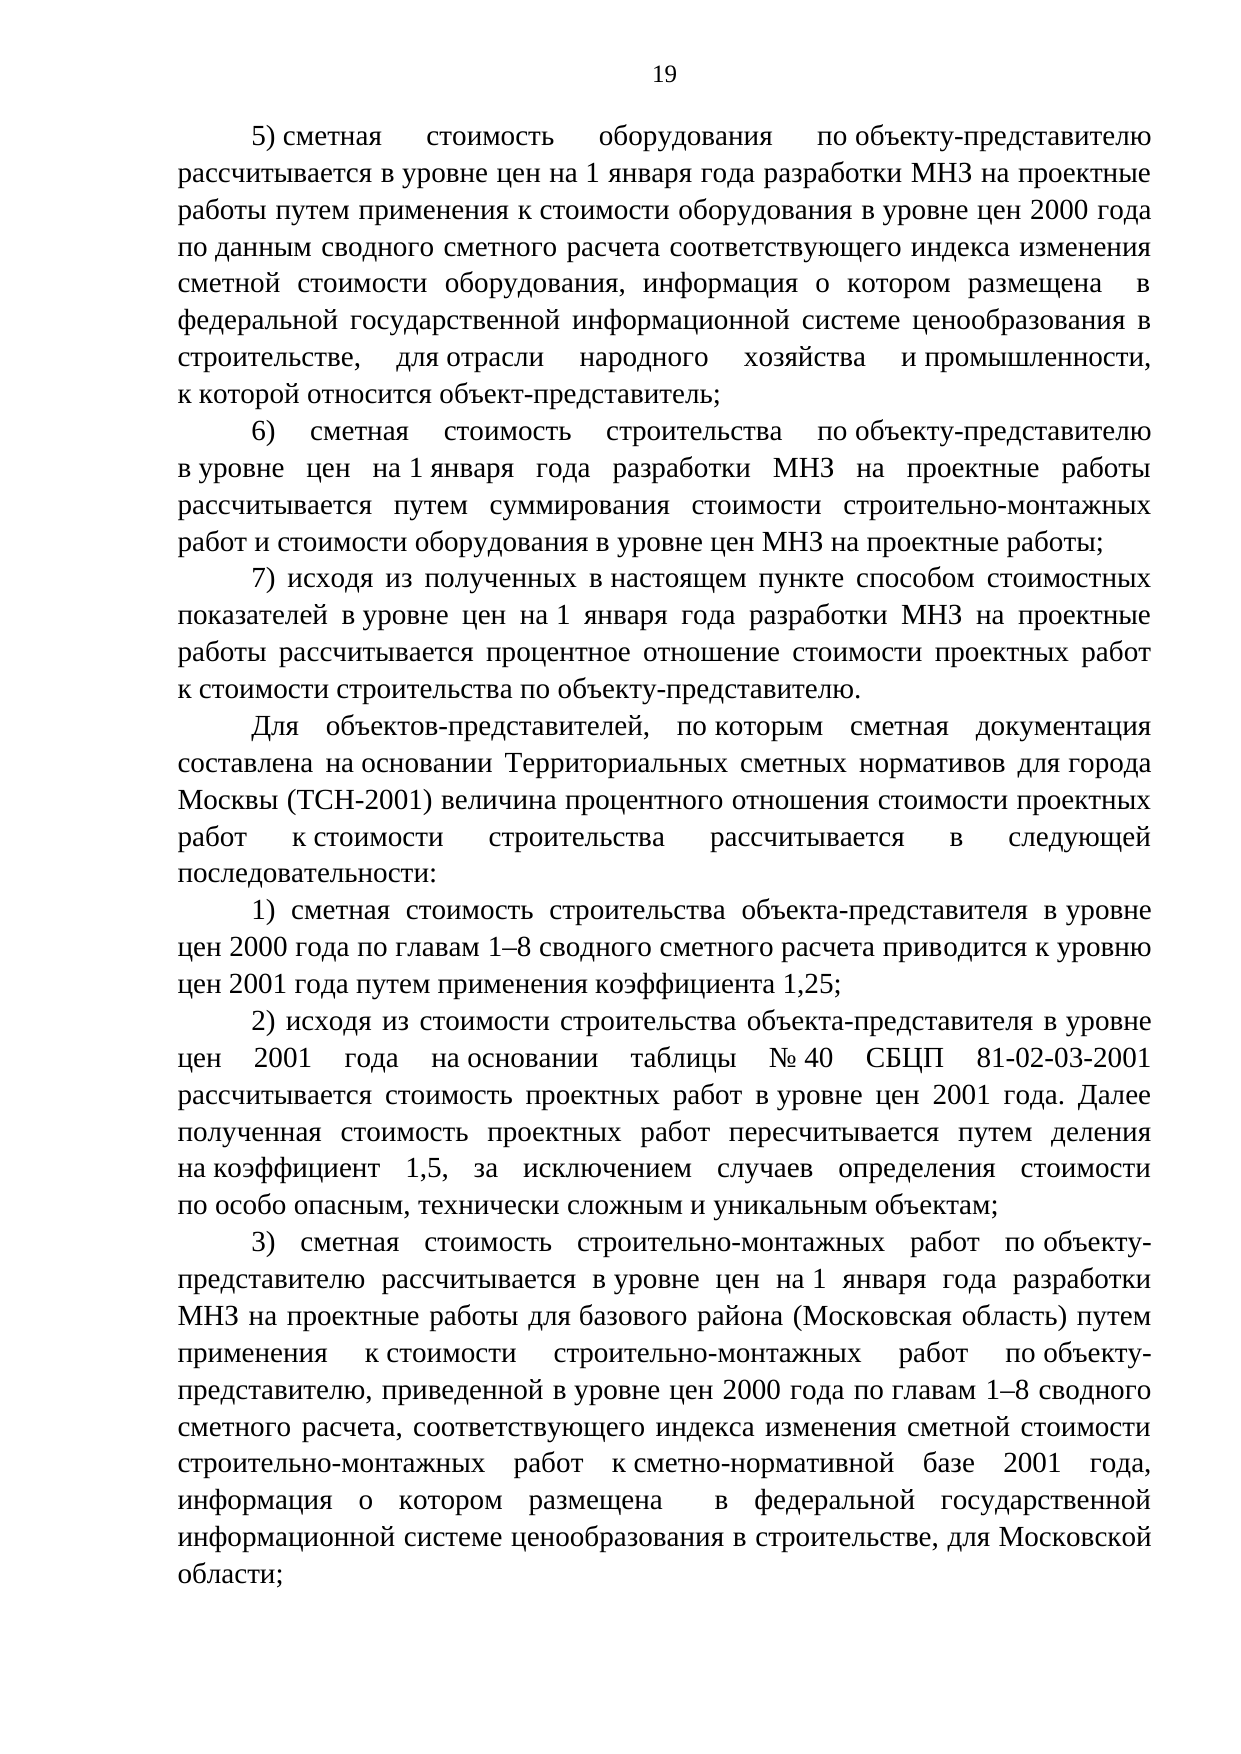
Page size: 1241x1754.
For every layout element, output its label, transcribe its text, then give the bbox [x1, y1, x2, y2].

list 5) сметная стоимость оборудования по объекту-представителю рассчитывается в уровне цен на 1 января года разработки МНЗ на проектные работы путем применения к стоимости оборудования в уровне цен 2000 года по данным сводного сметного расчета соответствующего индекса изменения сметной стоимости оборудования, информация о котором размещена в федеральной государственной информационной системе ценообразования в строительстве, для отрасли народного хозяйства и промышленности, к которой относится объект-представитель; [177, 118, 1152, 410]
list Для объектов-представителей, по которым сметная документация составлена на основании Территориальных сметных нормативов для города Москвы (ТСН-2001) величина процентного отношения стоимости проектных работ к стоимости строительства рассчитывается в следующей последовательности: [177, 708, 1152, 889]
list 7) исходя из полученных в настоящем пункте способом стоимостных показателей в уровне цен на 1 января года разработки МНЗ на проектные работы рассчитывается процентное отношение стоимости проектных работ к стоимости строительства по объекту-представителю. [177, 561, 1152, 705]
list 1) сметная стоимость строительства объекта-представителя в уровне цен 2000 года по главам 1–8 сводного сметного расчета приводится к уровню цен 2001 года путем применения коэффициента 1,25; [177, 892, 1152, 1000]
list 6) сметная стоимость строительства по объекту-представителю в уровне цен на 1 января года разработки МНЗ на проектные работы рассчитывается путем суммирования стоимости строительно-монтажных работ и стоимости оборудования в уровне цен МНЗ на проектные работы; [177, 413, 1152, 557]
list 2) исходя из стоимости строительства объекта-представителя в уровне цен 2001 года на основании таблицы № 40 СБЦП 81-02-03-2001 рассчитывается стоимость проектных работ в уровне цен 2001 года. Далее полученная стоимость проектных работ пересчитывается путем деления на коэффициент 1,5, за исключением случаев определения стоимости по особо опасным, технически сложным и уникальным объектам; [177, 1003, 1152, 1221]
list 3) сметная стоимость строительно-монтажных работ по объекту-представителю рассчитывается в уровне цен на 1 января года разработки МНЗ на проектные работы для базового района (Московская область) путем применения к стоимости строительно-монтажных работ по объекту-представителю, приведенной в уровне цен 2000 года по главам 1–8 сводного сметного расчета, соответствующего индекса изменения сметной стоимости строительно-монтажных работ к сметно-нормативной базе 2001 года, информация о котором размещена в федеральной государственной информационной системе ценообразования в строительстве, для Московской области; [177, 1224, 1152, 1590]
